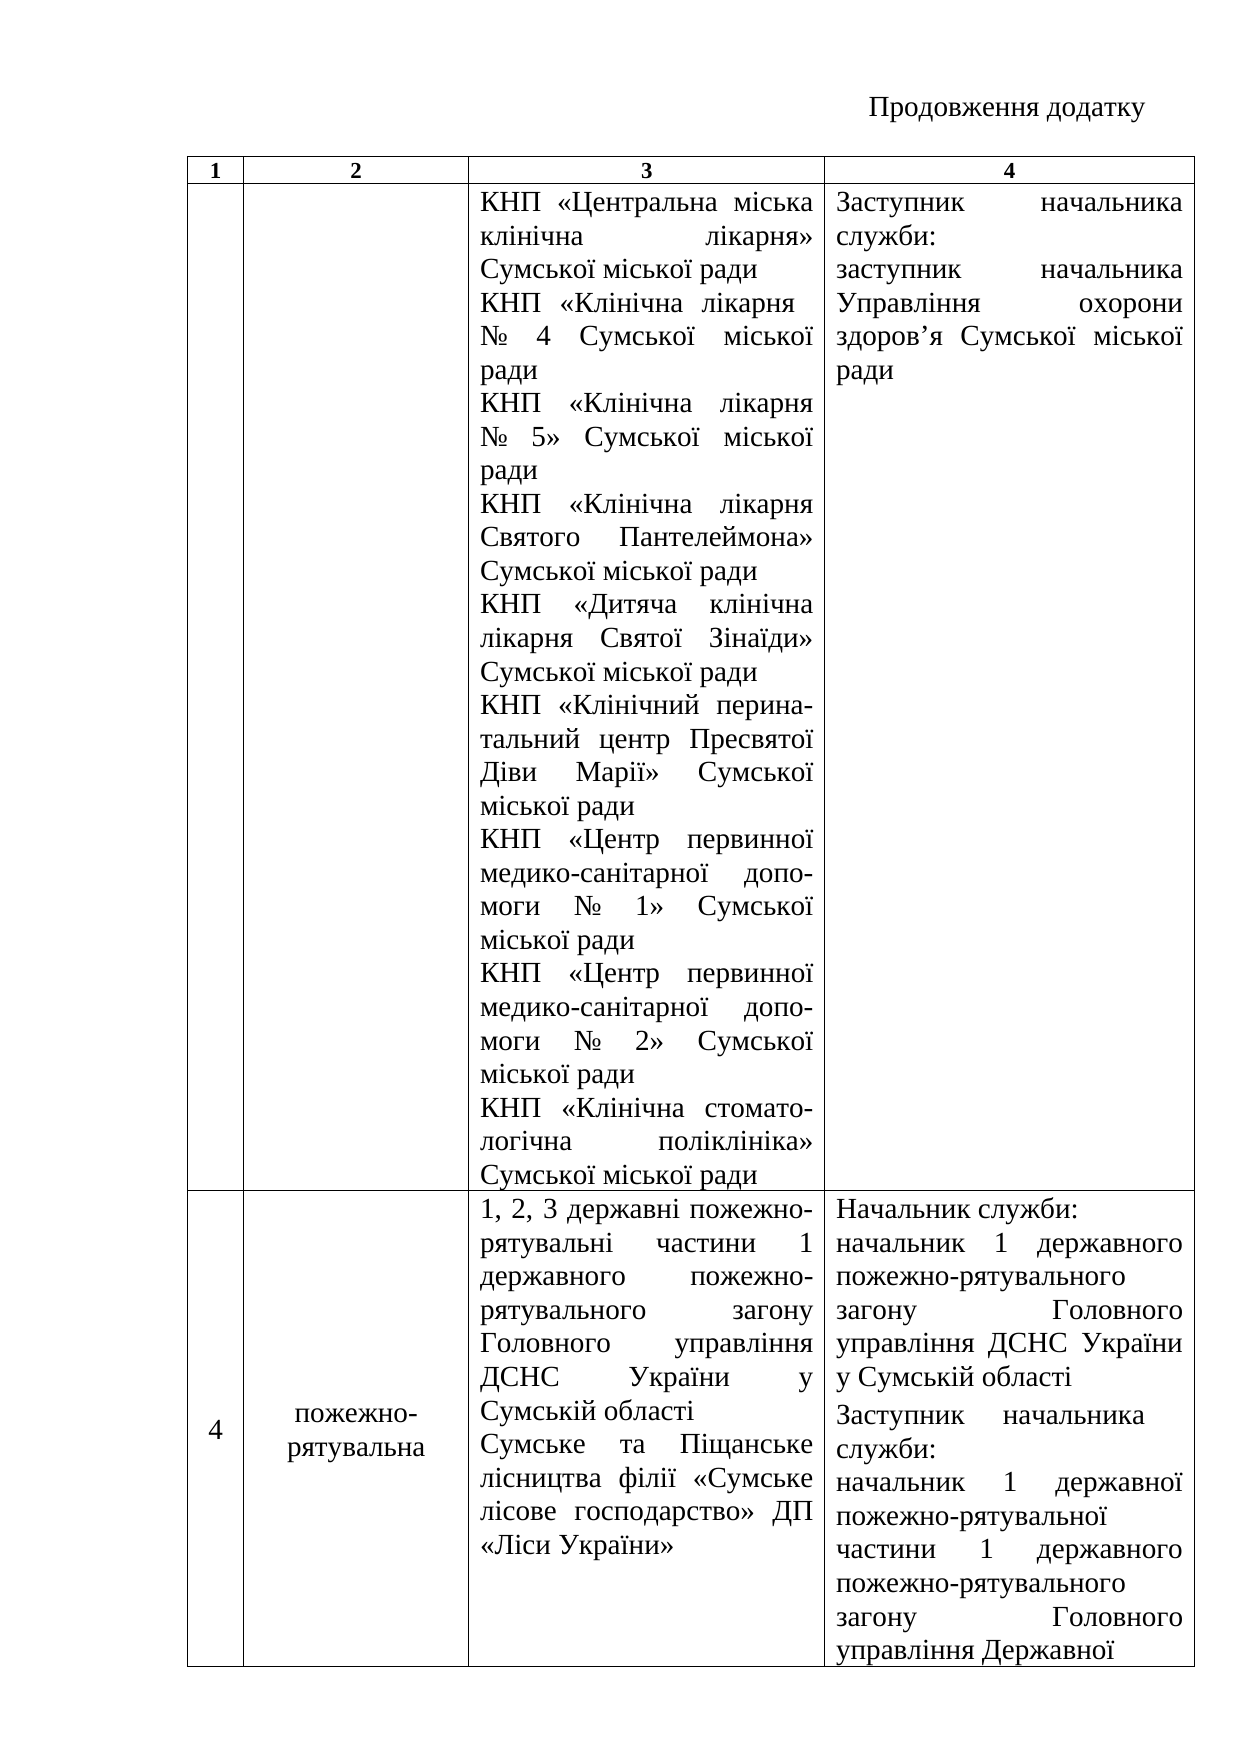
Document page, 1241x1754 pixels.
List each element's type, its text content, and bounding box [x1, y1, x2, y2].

table_cell 1, 2, 3 державні пожежно- рятувальні частини 1 державного пожежно- рятувального загону Головного управління ДСНС України у Сумській області Сумське та Піщанське лісництва філії «Сумське лісове господарство» ДП «Ліси України» [469, 1191, 824, 1666]
table_header 3 [469, 157, 824, 183]
text Продовження додатку [765, 89, 1184, 122]
table_cell КНП «Центральна міська клінічна лікарня» Сумської міської ради КНП «Клінічна лікарня № 4 Сумської міської ради КНП «Клінічна лікарня № 5» Сумської міської ради КНП «Клінічна лікарня Святого Пантелеймона» Сумської міської ради КНП «Дитяча клінічна лікарня Святої Зінаїди» Сумської міської ради КНП «Клінічний перина-тальний центр Пресвятої Діви Марії» Сумської міської ради КНП «Центр первинної медико-санітарної допо-моги № 1» Сумської міської ради КНП «Центр первинної медико-санітарної допо-моги № 2» Сумської міської ради КНП «Клінічна стомато-логічна поліклініка» Сумської міської ради [469, 184, 824, 1190]
table_cell Заступник начальника служби: заступник начальника Управління охорони здоров’я Сумської міської ради [825, 184, 1194, 1190]
table_cell [188, 184, 243, 1190]
table_header 1 [188, 157, 243, 183]
table_header 4 [825, 157, 1194, 183]
table_header 2 [244, 157, 468, 183]
table_cell 4 [188, 1191, 243, 1666]
table_cell Начальник служби: начальник 1 державного пожежно-рятувального загону Головного управління ДСНС України у Сумській області Заступник начальника служби: начальник 1 державної пожежно-рятувальної частини 1 державного пожежно-рятувального загону Головного управління Державної [825, 1191, 1194, 1666]
table_cell [244, 184, 468, 1190]
table_cell пожежно-рятувальна [244, 1191, 468, 1666]
